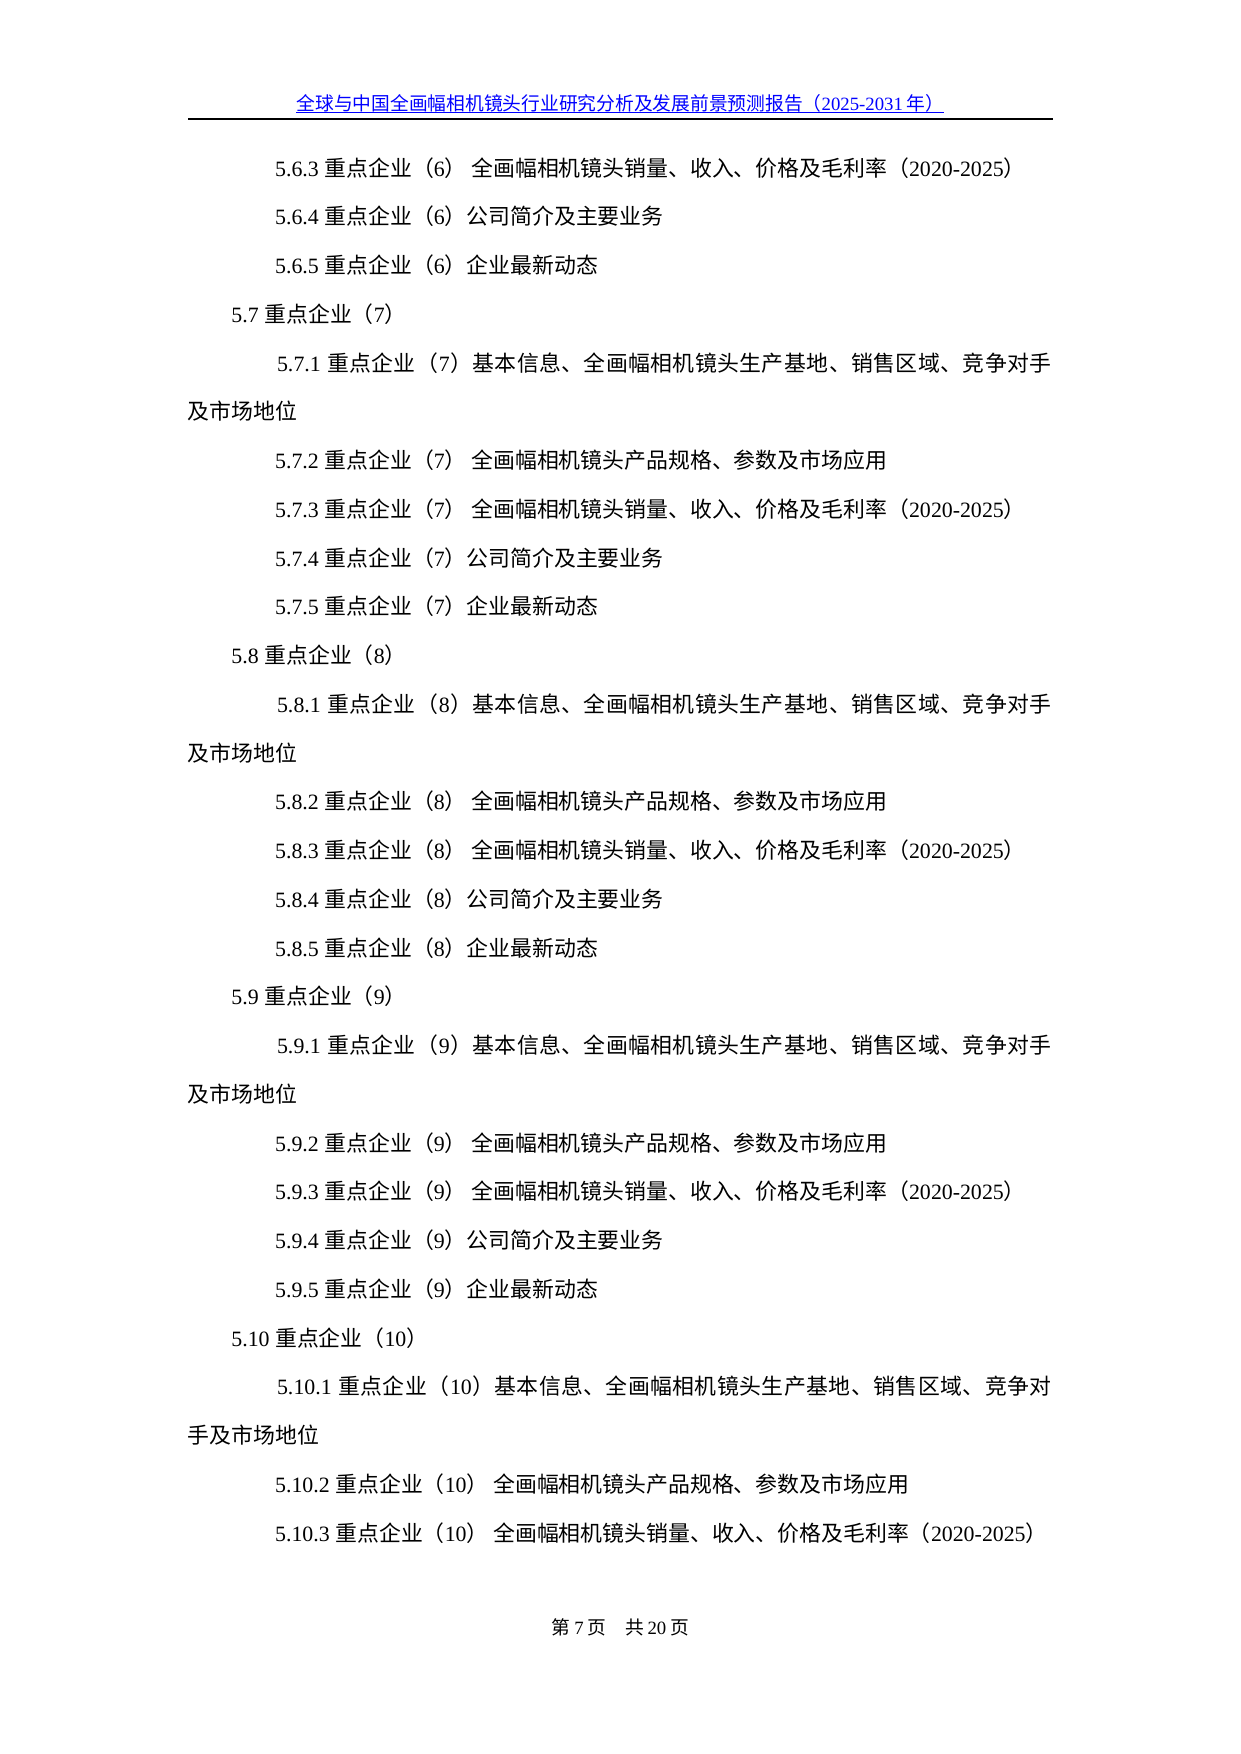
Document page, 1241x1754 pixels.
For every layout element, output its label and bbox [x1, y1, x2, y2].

text [187, 150, 1053, 1548]
